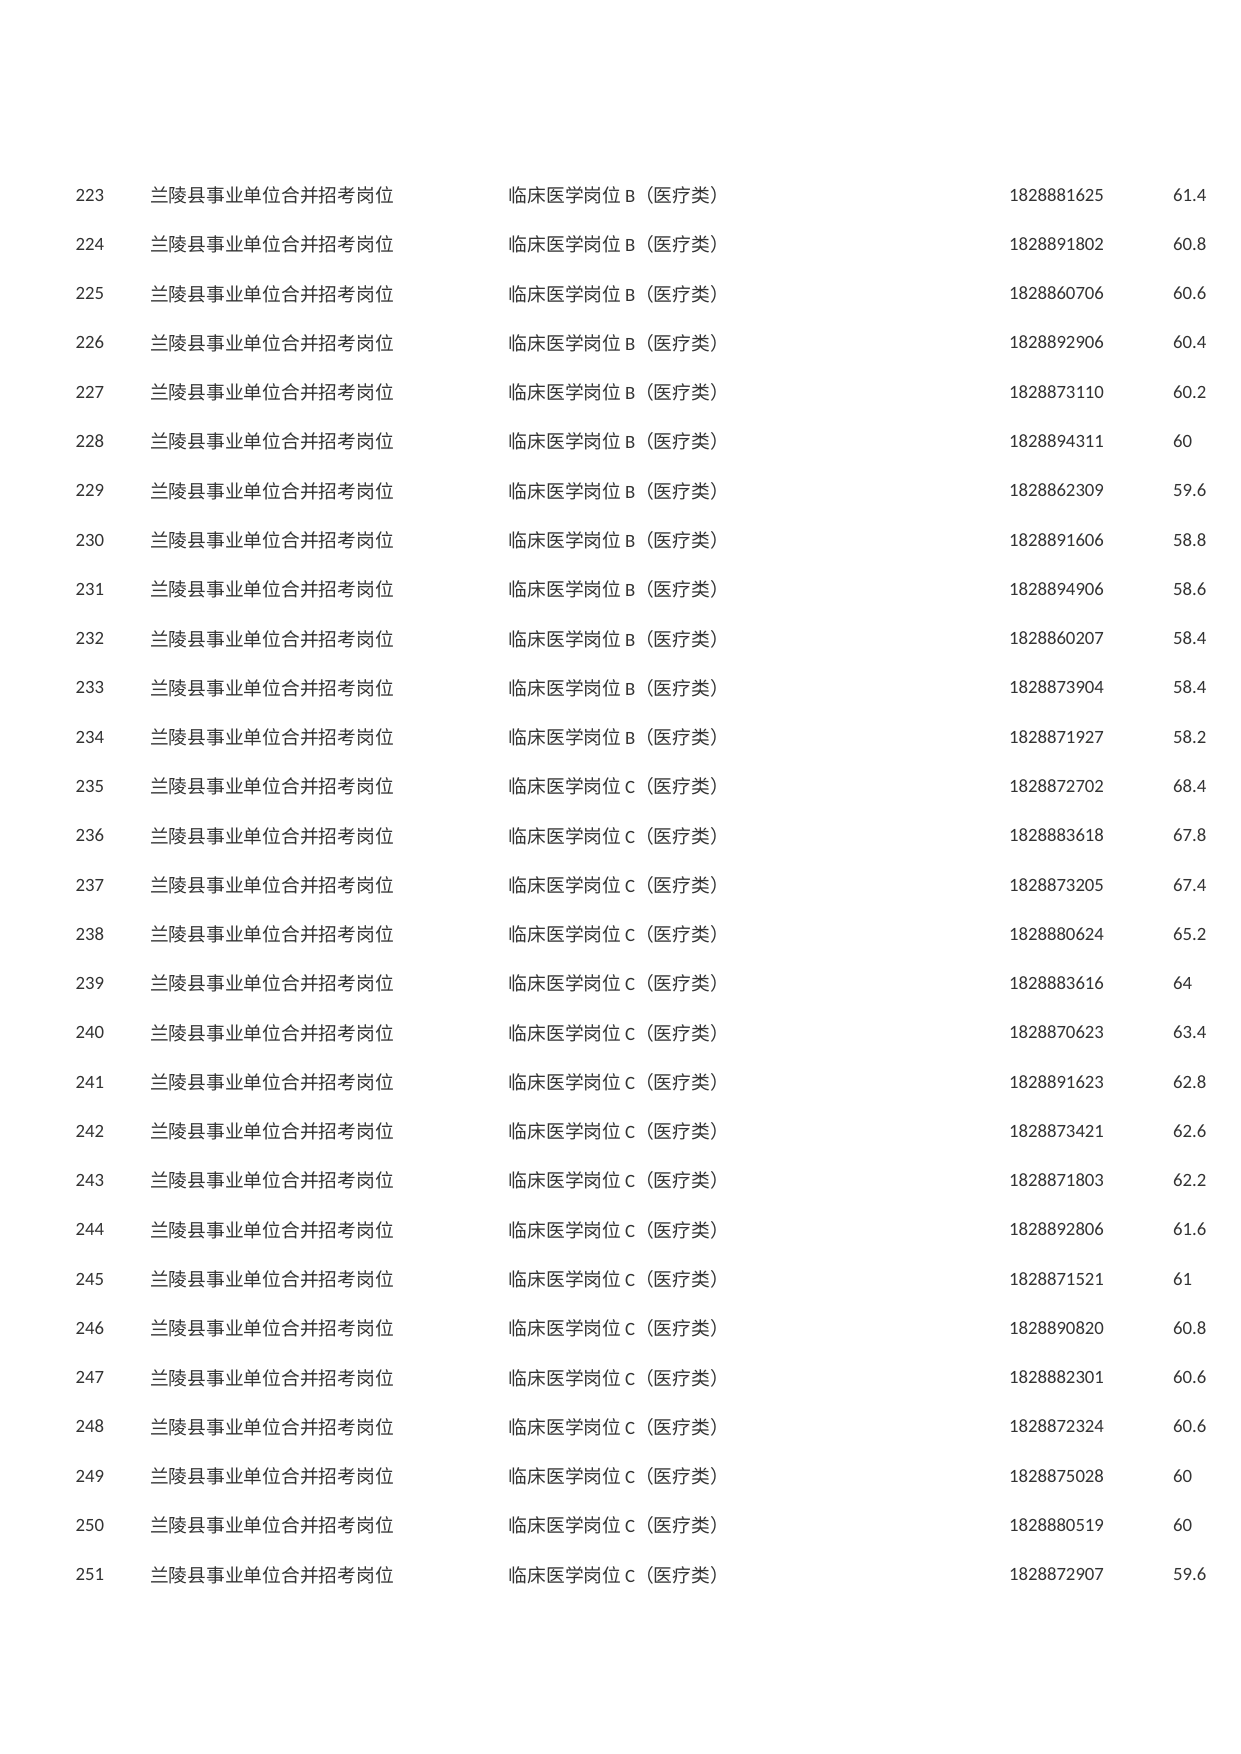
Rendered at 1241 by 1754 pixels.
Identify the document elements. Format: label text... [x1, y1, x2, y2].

table_cell 59.6 [1129, 458, 1209, 507]
table_cell 兰陵县事业单位合并招考岗位 [106, 950, 465, 999]
table_cell 兰陵县事业单位合并招考岗位 [106, 261, 465, 310]
table_cell 1828870623 [965, 1000, 1129, 1049]
table_cell 58.8 [1129, 507, 1209, 556]
table_cell 兰陵县事业单位合并招考岗位 [106, 458, 465, 507]
table_cell 临床医学岗位C（医疗类） [465, 1345, 965, 1394]
table_cell 兰陵县事业单位合并招考岗位 [106, 359, 465, 408]
table_cell 249 [32, 1443, 106, 1492]
table_cell 64 [1129, 950, 1209, 999]
table_cell 239 [32, 950, 106, 999]
table_cell 245 [32, 1246, 106, 1295]
table_cell 230 [32, 507, 106, 556]
table_cell 临床医学岗位B（医疗类） [465, 261, 965, 310]
table_cell 1828871803 [965, 1148, 1129, 1197]
table_cell 233 [32, 655, 106, 704]
table_cell 60.8 [1129, 1295, 1209, 1344]
table_cell 224 [32, 211, 106, 261]
table_cell 67.4 [1129, 852, 1209, 901]
table_cell 60.6 [1129, 1394, 1209, 1443]
table_cell 235 [32, 753, 106, 802]
table_cell 1828871927 [965, 704, 1129, 753]
table_cell 临床医学岗位C（医疗类） [465, 753, 965, 802]
table_cell 兰陵县事业单位合并招考岗位 [106, 901, 465, 950]
table_cell 1828860207 [965, 605, 1129, 655]
table_cell 兰陵县事业单位合并招考岗位 [106, 211, 465, 261]
table_cell 59.6 [1129, 1542, 1209, 1591]
table_cell 兰陵县事业单位合并招考岗位 [106, 162, 465, 211]
table_cell 临床医学岗位B（医疗类） [465, 556, 965, 605]
table_cell 兰陵县事业单位合并招考岗位 [106, 1148, 465, 1197]
table_cell 1828872702 [965, 753, 1129, 802]
table_cell 兰陵县事业单位合并招考岗位 [106, 1443, 465, 1492]
table_cell 兰陵县事业单位合并招考岗位 [106, 704, 465, 753]
table_cell 232 [32, 605, 106, 655]
table_cell 兰陵县事业单位合并招考岗位 [106, 753, 465, 802]
table_cell 251 [32, 1542, 106, 1591]
table_cell 兰陵县事业单位合并招考岗位 [106, 1098, 465, 1147]
table_cell 62.8 [1129, 1049, 1209, 1098]
table_cell 60.6 [1129, 1345, 1209, 1394]
table_cell 临床医学岗位C（医疗类） [465, 1049, 965, 1098]
table_cell 1828871521 [965, 1246, 1129, 1295]
table_cell 226 [32, 310, 106, 359]
table_cell 兰陵县事业单位合并招考岗位 [106, 803, 465, 852]
table_cell 67.8 [1129, 803, 1209, 852]
table_cell 临床医学岗位B（医疗类） [465, 211, 965, 261]
table_cell 250 [32, 1492, 106, 1542]
table_cell 临床医学岗位B（医疗类） [465, 458, 965, 507]
table_cell 临床医学岗位B（医疗类） [465, 162, 965, 211]
table_cell 58.4 [1129, 655, 1209, 704]
table_cell 临床医学岗位C（医疗类） [465, 1443, 965, 1492]
table_cell 1828862309 [965, 458, 1129, 507]
table_cell 65.2 [1129, 901, 1209, 950]
table_cell 61 [1129, 1246, 1209, 1295]
table_cell 兰陵县事业单位合并招考岗位 [106, 556, 465, 605]
table_cell 1828883616 [965, 950, 1129, 999]
table_cell 1828892906 [965, 310, 1129, 359]
table_cell 61.4 [1129, 162, 1209, 211]
table_cell 244 [32, 1197, 106, 1246]
table_cell 1828872324 [965, 1394, 1129, 1443]
table_cell 1828883618 [965, 803, 1129, 852]
table_cell 236 [32, 803, 106, 852]
table_cell 临床医学岗位C（医疗类） [465, 1197, 965, 1246]
table_cell 58.2 [1129, 704, 1209, 753]
table_cell 1828881625 [965, 162, 1129, 211]
table_cell 68.4 [1129, 753, 1209, 802]
table_cell 临床医学岗位C（医疗类） [465, 1394, 965, 1443]
table_cell 60.6 [1129, 261, 1209, 310]
table_cell 231 [32, 556, 106, 605]
table_cell 247 [32, 1345, 106, 1394]
table_cell 1828880519 [965, 1492, 1129, 1542]
table_cell 62.2 [1129, 1148, 1209, 1197]
table_cell 63.4 [1129, 1000, 1209, 1049]
table_cell 229 [32, 458, 106, 507]
table_cell 234 [32, 704, 106, 753]
table_cell 1828873421 [965, 1098, 1129, 1147]
table_cell 兰陵县事业单位合并招考岗位 [106, 1345, 465, 1394]
table_cell 临床医学岗位B（医疗类） [465, 507, 965, 556]
table_cell 1828873205 [965, 852, 1129, 901]
table_cell 61.6 [1129, 1197, 1209, 1246]
table_cell 兰陵县事业单位合并招考岗位 [106, 852, 465, 901]
table_cell 1828892806 [965, 1197, 1129, 1246]
table_cell 1828891802 [965, 211, 1129, 261]
table_cell 1828891623 [965, 1049, 1129, 1098]
table_cell 临床医学岗位C（医疗类） [465, 1492, 965, 1542]
table_cell 60.4 [1129, 310, 1209, 359]
table_cell 1828860706 [965, 261, 1129, 310]
table_cell 临床医学岗位B（医疗类） [465, 310, 965, 359]
table_cell 临床医学岗位B（医疗类） [465, 655, 965, 704]
table_cell 兰陵县事业单位合并招考岗位 [106, 1492, 465, 1542]
table_cell 60 [1129, 1492, 1209, 1542]
table_cell 兰陵县事业单位合并招考岗位 [106, 655, 465, 704]
table_cell 1828891606 [965, 507, 1129, 556]
table_cell 62.6 [1129, 1098, 1209, 1147]
table_cell 241 [32, 1049, 106, 1098]
table_cell 临床医学岗位C（医疗类） [465, 1542, 965, 1591]
table_cell 临床医学岗位C（医疗类） [465, 901, 965, 950]
table_cell 58.6 [1129, 556, 1209, 605]
table_cell 1828872907 [965, 1542, 1129, 1591]
table_cell 248 [32, 1394, 106, 1443]
table_cell 1828880624 [965, 901, 1129, 950]
table_cell 1828890820 [965, 1295, 1129, 1344]
table_cell 240 [32, 1000, 106, 1049]
table_cell 238 [32, 901, 106, 950]
table_cell 兰陵县事业单位合并招考岗位 [106, 1394, 465, 1443]
table_cell 兰陵县事业单位合并招考岗位 [106, 507, 465, 556]
table_cell 246 [32, 1295, 106, 1344]
table_cell 兰陵县事业单位合并招考岗位 [106, 1197, 465, 1246]
table_cell 223 [32, 162, 106, 211]
table_cell 1828882301 [965, 1345, 1129, 1394]
table_cell 243 [32, 1148, 106, 1197]
table_cell 228 [32, 408, 106, 458]
table_cell 58.4 [1129, 605, 1209, 655]
table_cell 临床医学岗位B（医疗类） [465, 359, 965, 408]
table_cell 60 [1129, 408, 1209, 458]
table_cell 兰陵县事业单位合并招考岗位 [106, 1246, 465, 1295]
table_cell 237 [32, 852, 106, 901]
table_cell 兰陵县事业单位合并招考岗位 [106, 1295, 465, 1344]
table_cell 1828873904 [965, 655, 1129, 704]
table_cell 1828875028 [965, 1443, 1129, 1492]
table_cell 60.8 [1129, 211, 1209, 261]
table_cell 1828894311 [965, 408, 1129, 458]
table_cell 60.2 [1129, 359, 1209, 408]
table_cell 兰陵县事业单位合并招考岗位 [106, 1000, 465, 1049]
table_cell 临床医学岗位B（医疗类） [465, 605, 965, 655]
table_cell 225 [32, 261, 106, 310]
table_cell 1828873110 [965, 359, 1129, 408]
table_cell 临床医学岗位C（医疗类） [465, 803, 965, 852]
table_cell 60 [1129, 1443, 1209, 1492]
table_cell 临床医学岗位C（医疗类） [465, 1098, 965, 1147]
table_cell 兰陵县事业单位合并招考岗位 [106, 408, 465, 458]
table_cell 临床医学岗位C（医疗类） [465, 1295, 965, 1344]
table_cell 227 [32, 359, 106, 408]
table_cell 临床医学岗位C（医疗类） [465, 1148, 965, 1197]
table_cell 242 [32, 1098, 106, 1147]
table_cell 1828894906 [965, 556, 1129, 605]
table_cell 临床医学岗位B（医疗类） [465, 408, 965, 458]
table_cell 兰陵县事业单位合并招考岗位 [106, 605, 465, 655]
table_cell 临床医学岗位C（医疗类） [465, 1000, 965, 1049]
table_cell 临床医学岗位C（医疗类） [465, 950, 965, 999]
table_cell 兰陵县事业单位合并招考岗位 [106, 310, 465, 359]
table_cell 临床医学岗位B（医疗类） [465, 704, 965, 753]
table_cell 兰陵县事业单位合并招考岗位 [106, 1049, 465, 1098]
table_cell 临床医学岗位C（医疗类） [465, 1246, 965, 1295]
table_cell 临床医学岗位C（医疗类） [465, 852, 965, 901]
table_cell 兰陵县事业单位合并招考岗位 [106, 1542, 465, 1591]
